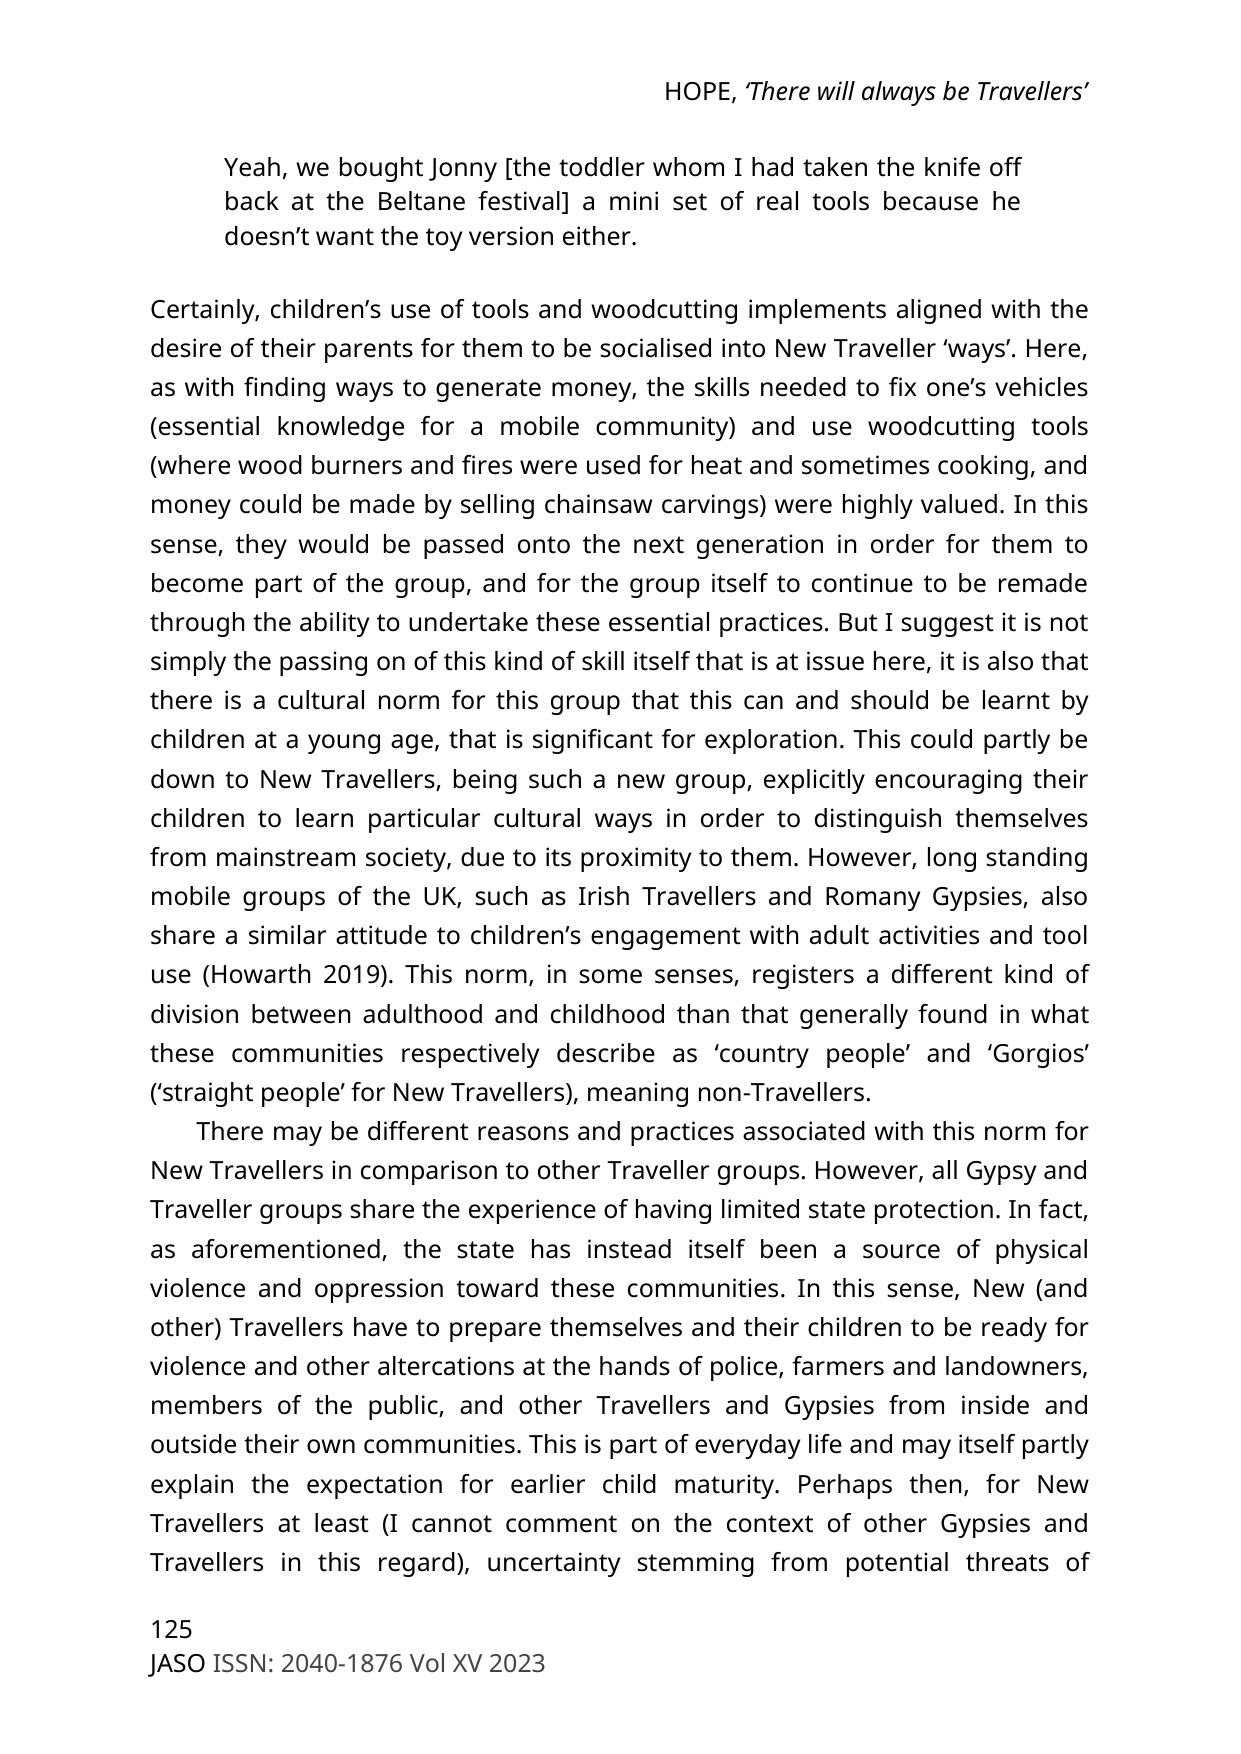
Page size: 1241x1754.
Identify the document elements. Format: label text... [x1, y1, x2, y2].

text Certainly, children’s use of tools and woodcutting implements aligned with the desire of their parents for them to be socialised into New Traveller ‘ways’. Here, as with finding ways to generate money, the skills needed to fix one’s vehicles (essential knowledge for a mobile community) and use woodcutting tools (where wood burners and fires were used for heat and sometimes cooking, and money could be made by selling chainsaw carvings) were highly valued. In this sense, they would be passed onto the next generation in order for them to become part of the group, and for the group itself to continue to be remade through the ability to undertake these essential practices. But I suggest it is not simply the passing on of this kind of skill itself that is at issue here, it is also that there is a cultural norm for this group that this can and should be learnt by children at a young age, that is significant for exploration. This could partly be down to New Travellers, being such a new group, explicitly encouraging their children to learn particular cultural ways in order to distinguish themselves from mainstream society, due to its proximity to them. However, long standing mobile groups of the UK, such as Irish Travellers and Romany Gypsies, also share a similar attitude to children’s engagement with adult activities and tool use (Howarth 2019). This norm, in some senses, registers a different kind of division between adulthood and childhood than that generally found in what these communities respectively describe as ‘country people’ and ‘Gorgios’ (‘straight people’ for New Travellers), meaning non-Travellers. [150, 291, 1090, 1109]
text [150, 1114, 1090, 1579]
text Yeah, we bought Jonny [the toddler whom I had taken the knife off back at the Beltane festival] a mini set of real tools because he doesn’t want the toy version either. [224, 150, 1022, 252]
